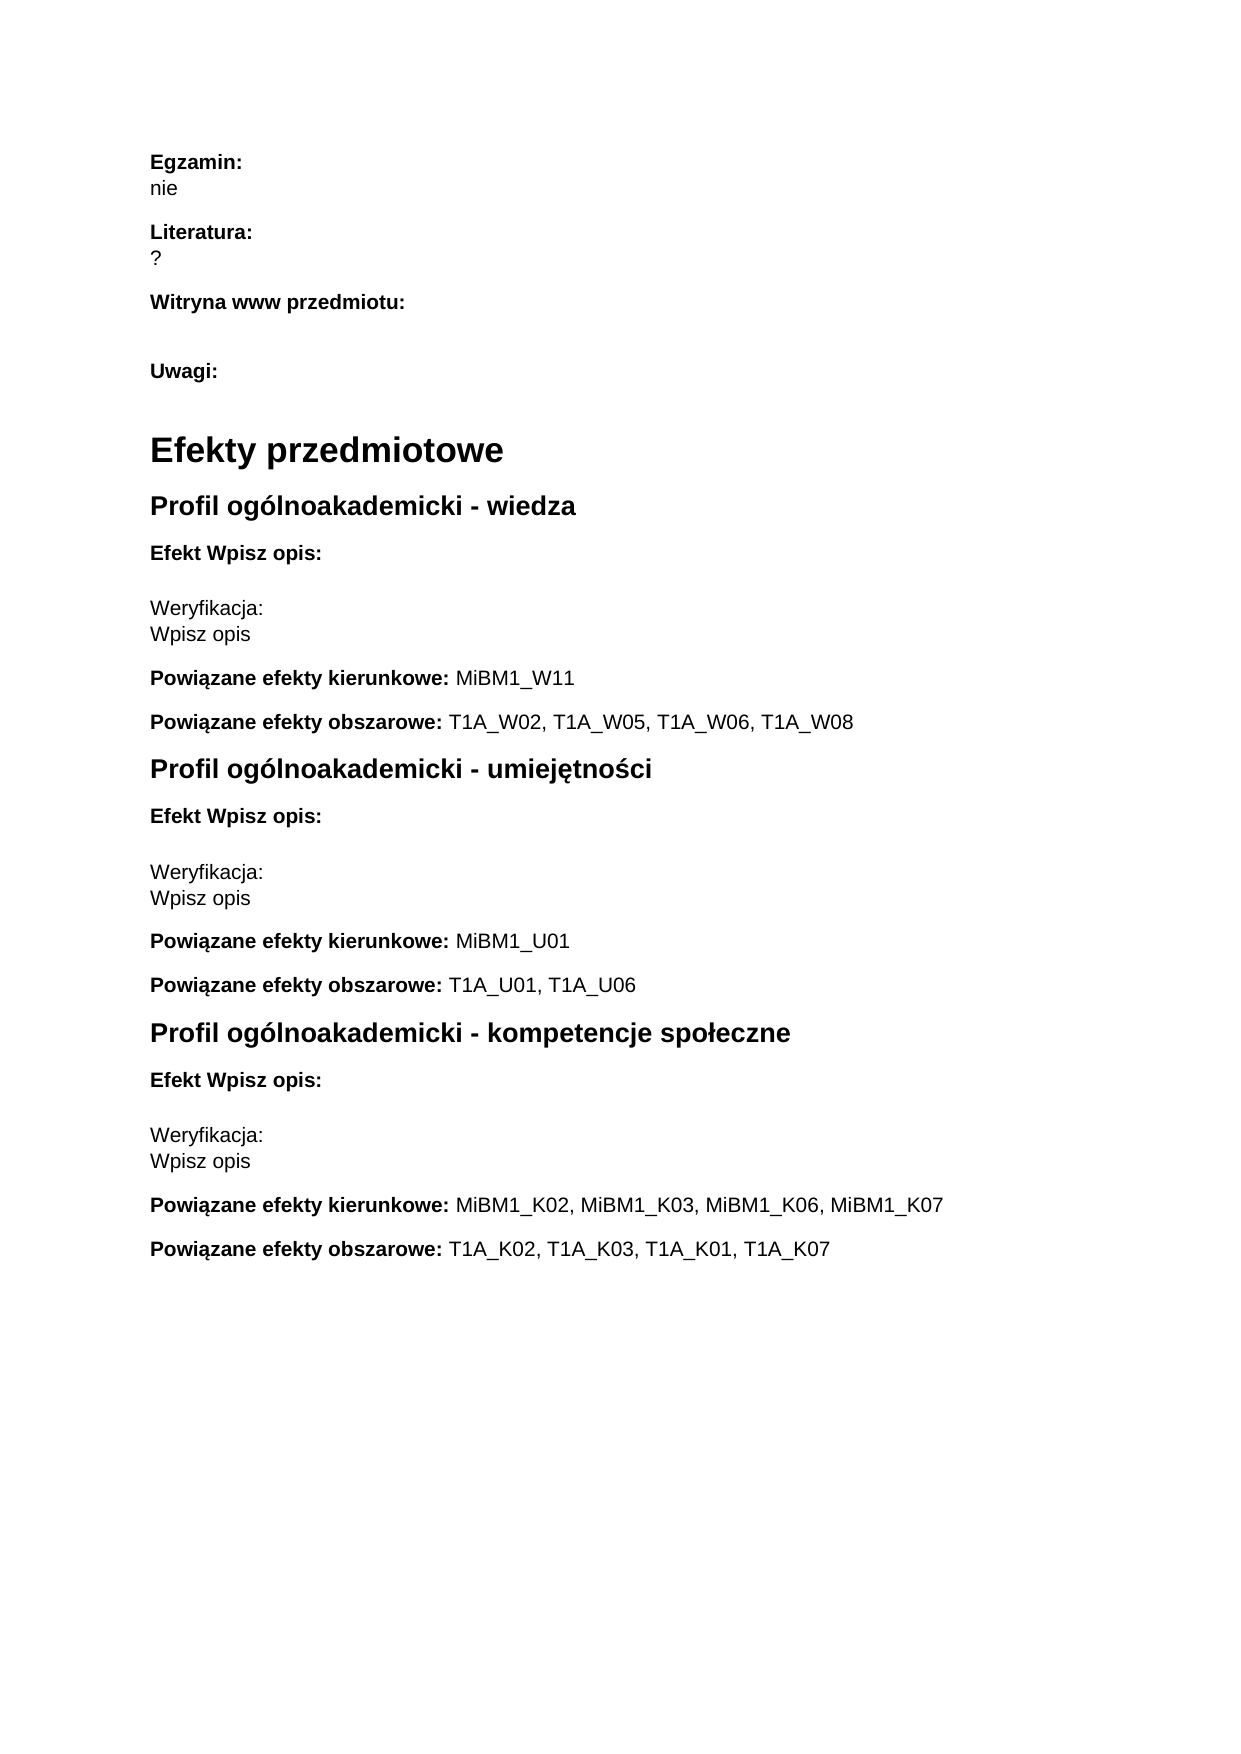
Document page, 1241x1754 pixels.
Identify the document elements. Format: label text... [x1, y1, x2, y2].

text Efekt Wpisz opis: [150, 1068, 1090, 1092]
text Egzamin: [150, 150, 1090, 174]
text Powiązane efekty obszarowe: T1A_W02, T1A_W05, T1A_W06, T1A_W08 [150, 709, 1090, 733]
subtitle Profil ogólnoakademicki - kompetencje społeczne [150, 1017, 1090, 1048]
text Efekt Wpisz opis: [150, 804, 1090, 828]
text Powiązane efekty kierunkowe: MiBM1_W11 [150, 666, 1090, 690]
text Wpisz opis [150, 1149, 1090, 1173]
text Wpisz opis [150, 622, 1090, 646]
text Wpisz opis [150, 886, 1090, 909]
subtitle Efekty przedmiotowe [150, 429, 1090, 470]
text Literatura: [150, 220, 1090, 244]
text Weryfikacja: [150, 596, 1090, 620]
text Weryfikacja: [150, 1123, 1090, 1147]
text Uwagi: [150, 359, 1090, 383]
text nie [150, 176, 1090, 200]
subtitle Profil ogólnoakademicki - wiedza [150, 490, 1090, 521]
text Powiązane efekty kierunkowe: MiBM1_U01 [150, 929, 1090, 953]
text Efekt Wpisz opis: [150, 541, 1090, 565]
text Weryfikacja: [150, 859, 1090, 883]
text Powiązane efekty obszarowe: T1A_K02, T1A_K03, T1A_K01, T1A_K07 [150, 1237, 1090, 1261]
text ? [150, 246, 1090, 270]
text Witryna www przedmiotu: [150, 289, 1090, 313]
text Powiązane efekty kierunkowe: MiBM1_K02, MiBM1_K03, MiBM1_K06, MiBM1_K07 [150, 1193, 1090, 1217]
subtitle Profil ogólnoakademicki - umiejętności [150, 753, 1090, 784]
text Powiązane efekty obszarowe: T1A_U01, T1A_U06 [150, 973, 1090, 997]
